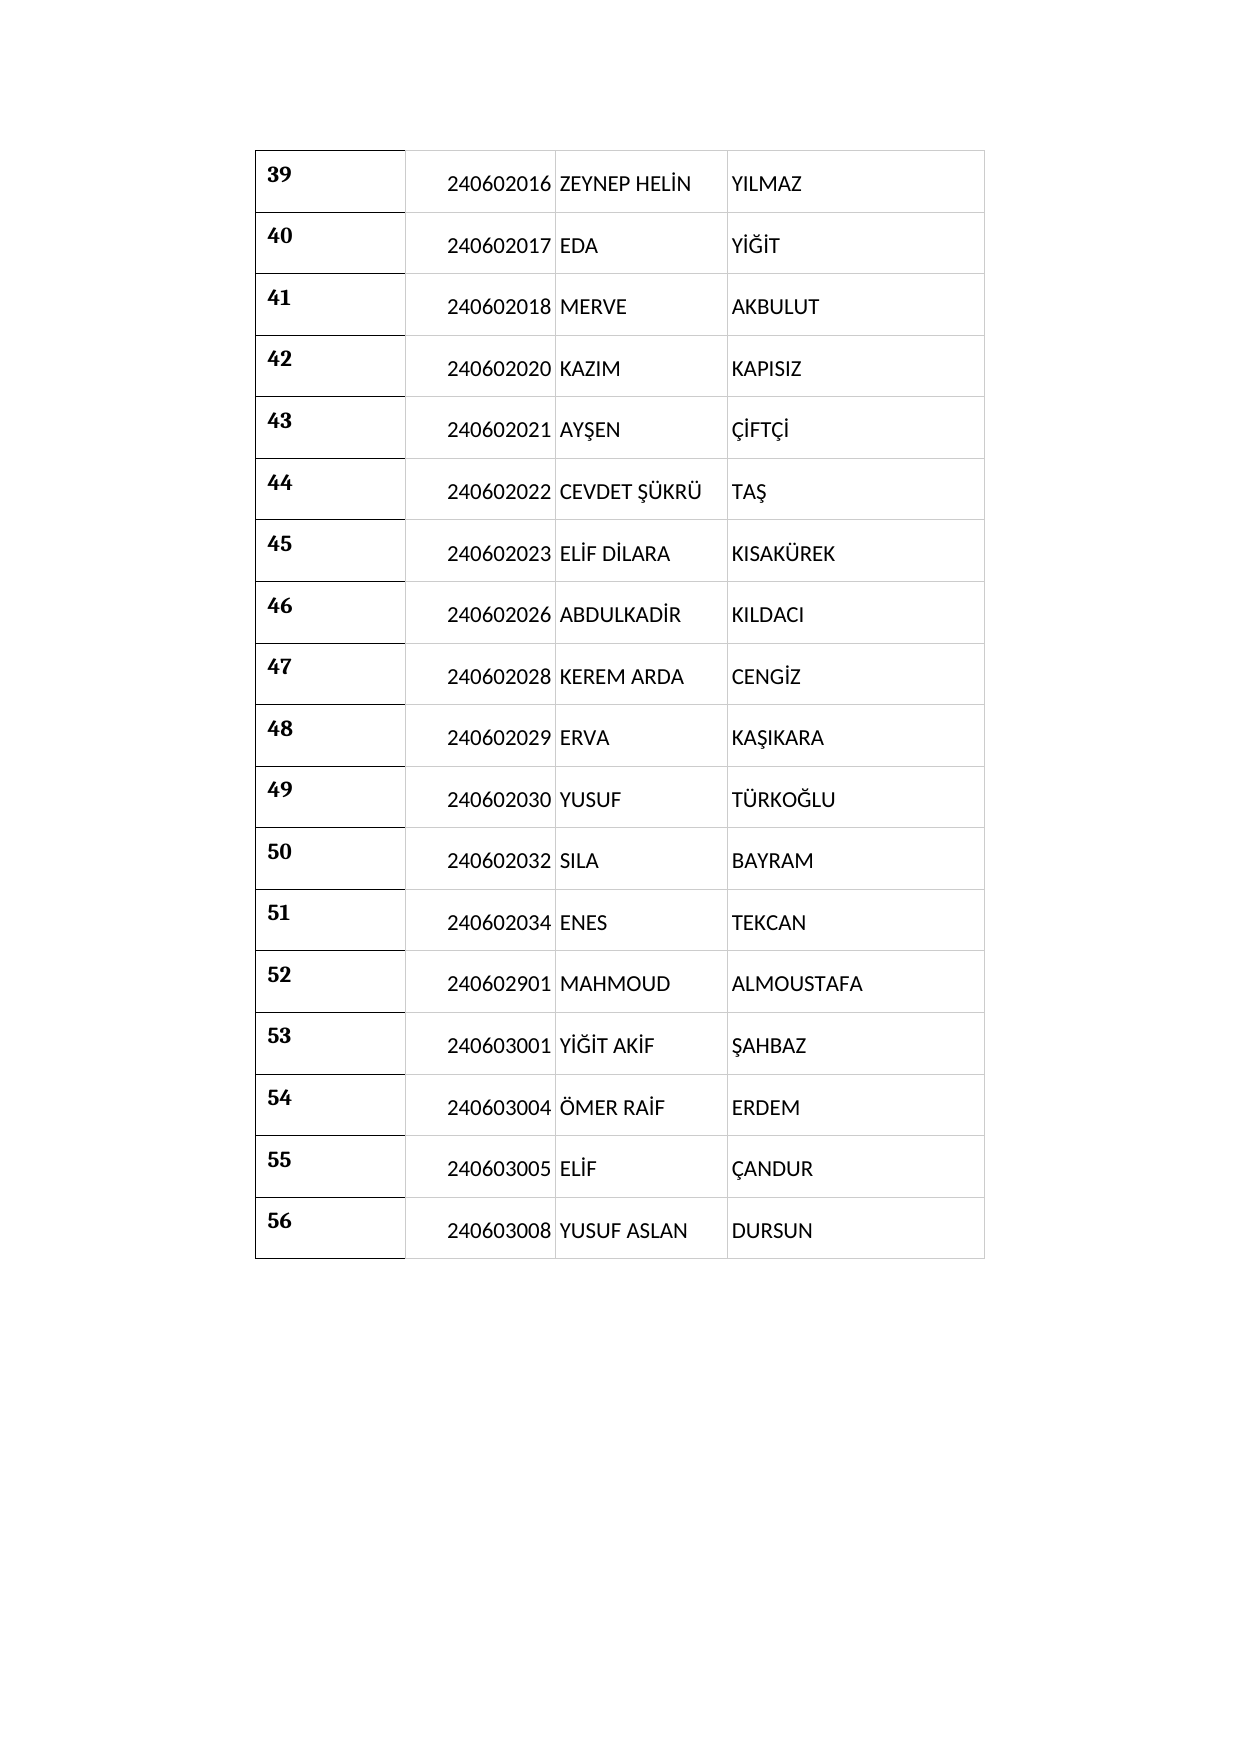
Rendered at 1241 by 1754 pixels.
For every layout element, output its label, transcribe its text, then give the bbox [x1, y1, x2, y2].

table_cell 50 [256, 828, 405, 889]
table_cell 56 [256, 1198, 405, 1258]
table_cell YILMAZ [728, 151, 984, 212]
table_cell ABDULKADİR [556, 582, 727, 642]
table_cell 51 [256, 890, 405, 950]
table_cell 55 [256, 1136, 405, 1197]
table_cell 40 [256, 213, 405, 273]
table_cell KISAKÜREK [728, 520, 984, 581]
table_cell YİĞİT AKİF [556, 1013, 727, 1073]
table_cell EDA [556, 213, 727, 273]
table_cell 240602028 [406, 644, 555, 704]
table_cell 47 [256, 644, 405, 704]
table_cell 240602026 [406, 582, 555, 642]
table_cell BAYRAM [728, 828, 984, 889]
table_cell 240602034 [406, 890, 555, 950]
table_cell AYŞEN [556, 397, 727, 458]
table_cell CEVDET ŞÜKRÜ [556, 459, 727, 519]
table_cell KEREM ARDA [556, 644, 727, 704]
table_cell 240603005 [406, 1136, 555, 1197]
table_cell KAŞIKARA [728, 705, 984, 766]
table_cell 53 [256, 1013, 405, 1073]
table_cell 41 [256, 274, 405, 335]
table_cell KAPISIZ [728, 336, 984, 396]
table_cell DURSUN [728, 1198, 984, 1258]
table_cell 240602016 [406, 151, 555, 212]
table_cell SILA [556, 828, 727, 889]
table_cell 44 [256, 459, 405, 519]
table_cell 240603008 [406, 1198, 555, 1258]
table_cell 240602029 [406, 705, 555, 766]
table_cell 42 [256, 336, 405, 396]
table_cell TÜRKOĞLU [728, 767, 984, 827]
table_cell ÇİFTÇİ [728, 397, 984, 458]
table_cell ERDEM [728, 1075, 984, 1135]
table_cell 39 [256, 151, 405, 212]
table_cell CENGİZ [728, 644, 984, 704]
table_cell 43 [256, 397, 405, 458]
table_cell ŞAHBAZ [728, 1013, 984, 1073]
table_cell 49 [256, 767, 405, 827]
table_cell MERVE [556, 274, 727, 335]
table_cell AKBULUT [728, 274, 984, 335]
table_cell 46 [256, 582, 405, 642]
table_cell ERVA [556, 705, 727, 766]
table_cell 240602030 [406, 767, 555, 827]
table_cell ALMOUSTAFA [728, 951, 984, 1012]
table_cell KILDACI [728, 582, 984, 642]
table_cell 240602018 [406, 274, 555, 335]
table_cell 240603004 [406, 1075, 555, 1135]
table_cell YUSUF ASLAN [556, 1198, 727, 1258]
table_cell ZEYNEP HELİN [556, 151, 727, 212]
table_cell 240602023 [406, 520, 555, 581]
table_cell 48 [256, 705, 405, 766]
table_cell 45 [256, 520, 405, 581]
table_cell 240602017 [406, 213, 555, 273]
table_cell 240602022 [406, 459, 555, 519]
table_cell 240603001 [406, 1013, 555, 1073]
table_cell ELİF DİLARA [556, 520, 727, 581]
table_cell YUSUF [556, 767, 727, 827]
table_cell 240602021 [406, 397, 555, 458]
table_cell 54 [256, 1075, 405, 1135]
table_cell YİĞİT [728, 213, 984, 273]
table_cell TAŞ [728, 459, 984, 519]
table_cell ELİF [556, 1136, 727, 1197]
table_cell 52 [256, 951, 405, 1012]
table_cell 240602901 [406, 951, 555, 1012]
table_cell ENES [556, 890, 727, 950]
table_cell ÖMER RAİF [556, 1075, 727, 1135]
table_cell MAHMOUD [556, 951, 727, 1012]
table_cell KAZIM [556, 336, 727, 396]
table_cell 240602032 [406, 828, 555, 889]
table_cell ÇANDUR [728, 1136, 984, 1197]
table_cell 240602020 [406, 336, 555, 396]
table_cell TEKCAN [728, 890, 984, 950]
